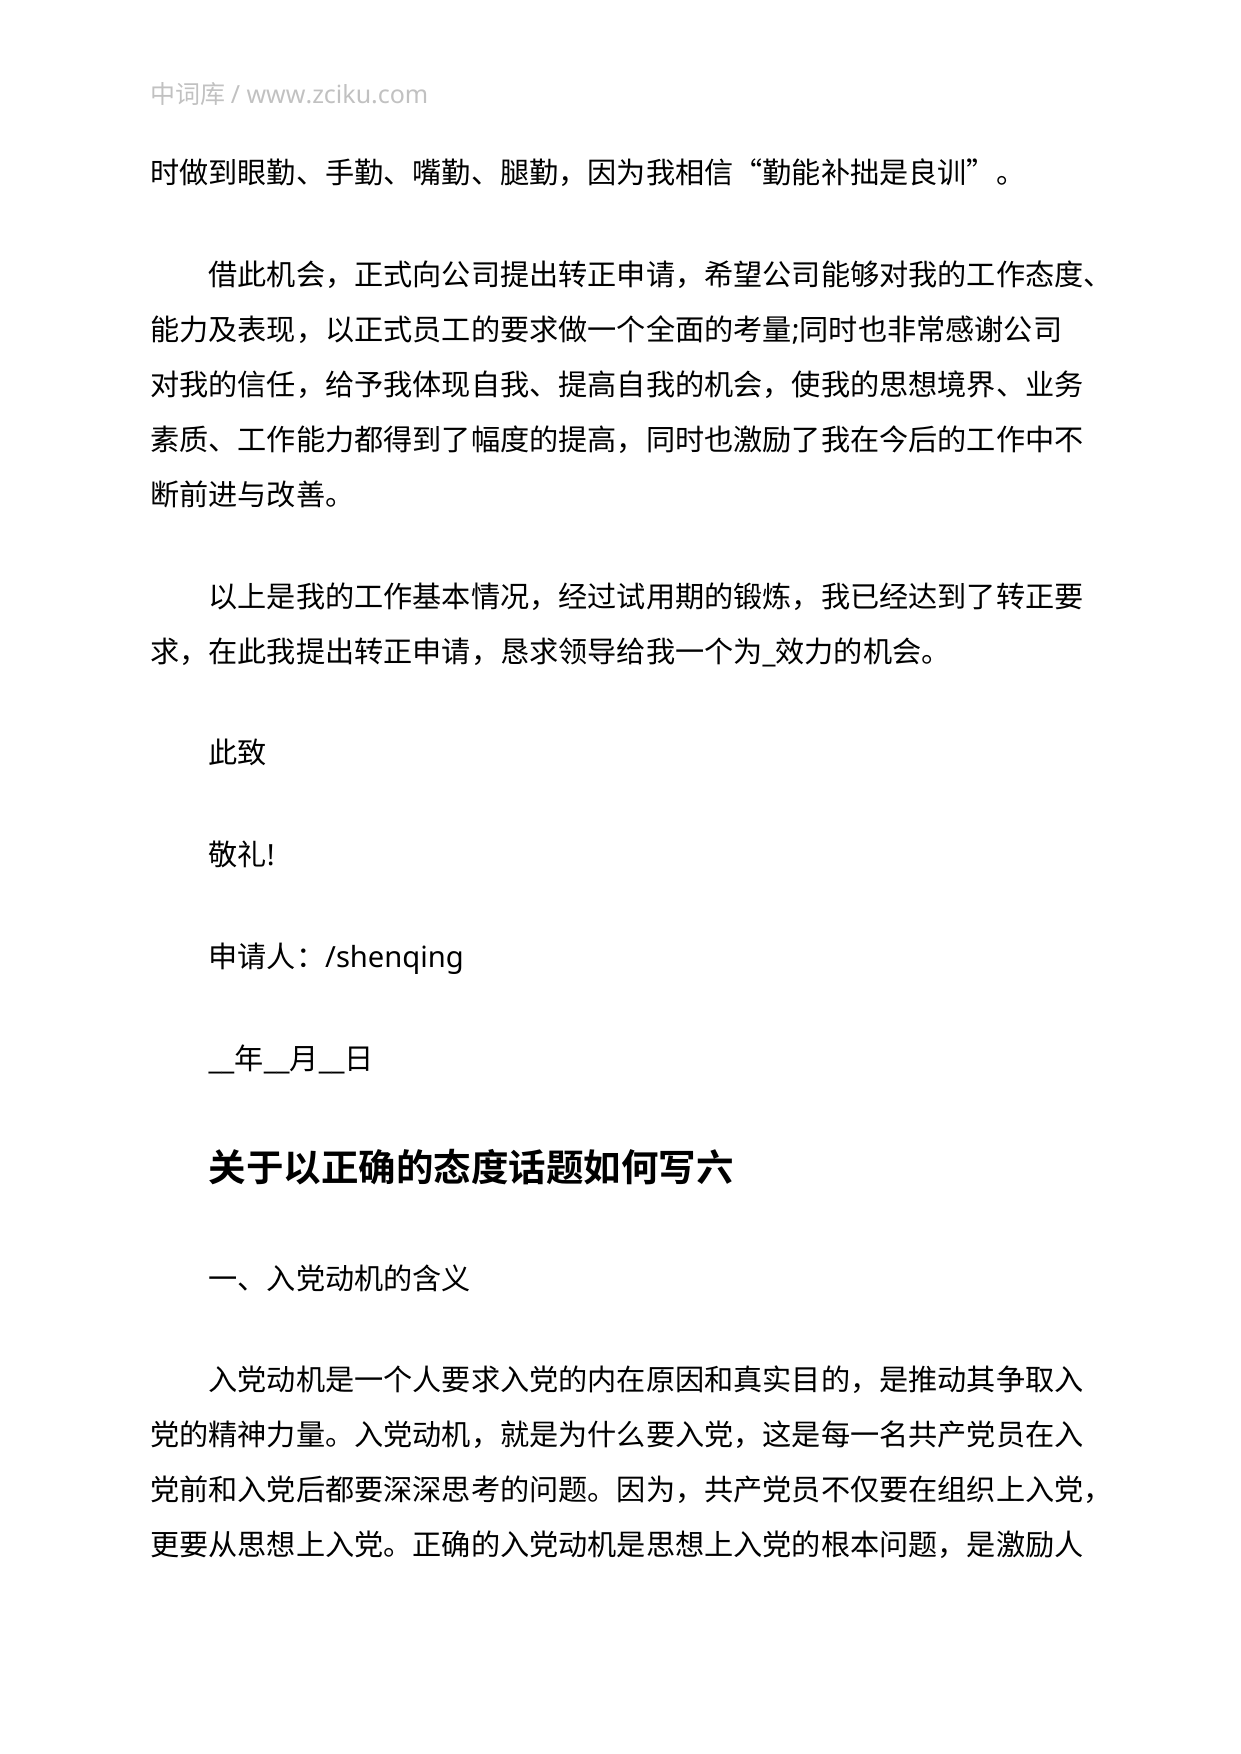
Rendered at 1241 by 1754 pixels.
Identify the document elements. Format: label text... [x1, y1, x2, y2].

text 敬礼! [150, 832, 1090, 874]
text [150, 1357, 1090, 1564]
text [150, 150, 1090, 192]
text __年__月__日 [150, 1036, 1090, 1078]
text 关于以正确的态度话题如何写六 [150, 1138, 1090, 1192]
text 一、入党动机的含义 [150, 1255, 1090, 1297]
text 申请人：/shenqing [150, 934, 1090, 976]
text 此致 [150, 730, 1090, 772]
text 以上是我的工作基本情况，经过试用期的锻炼，我已经达到了转正要求，在此我提出转正申请，恳求领导给我一个为_效力的机会。 [150, 573, 1090, 671]
text 借此机会，正式向公司提出转正申请，希望公司能够对我的工作态度、能力及表现，以正式员工的要求做一个全面的考量;同时也非常感谢公司对我的信任，给予我体现自我、提高自我的机会，使我的思想境界、业务素质、工作能力都得到了幅度的提高，同时也激励了我在今后的工作中不断前进与改善。 [150, 252, 1090, 514]
